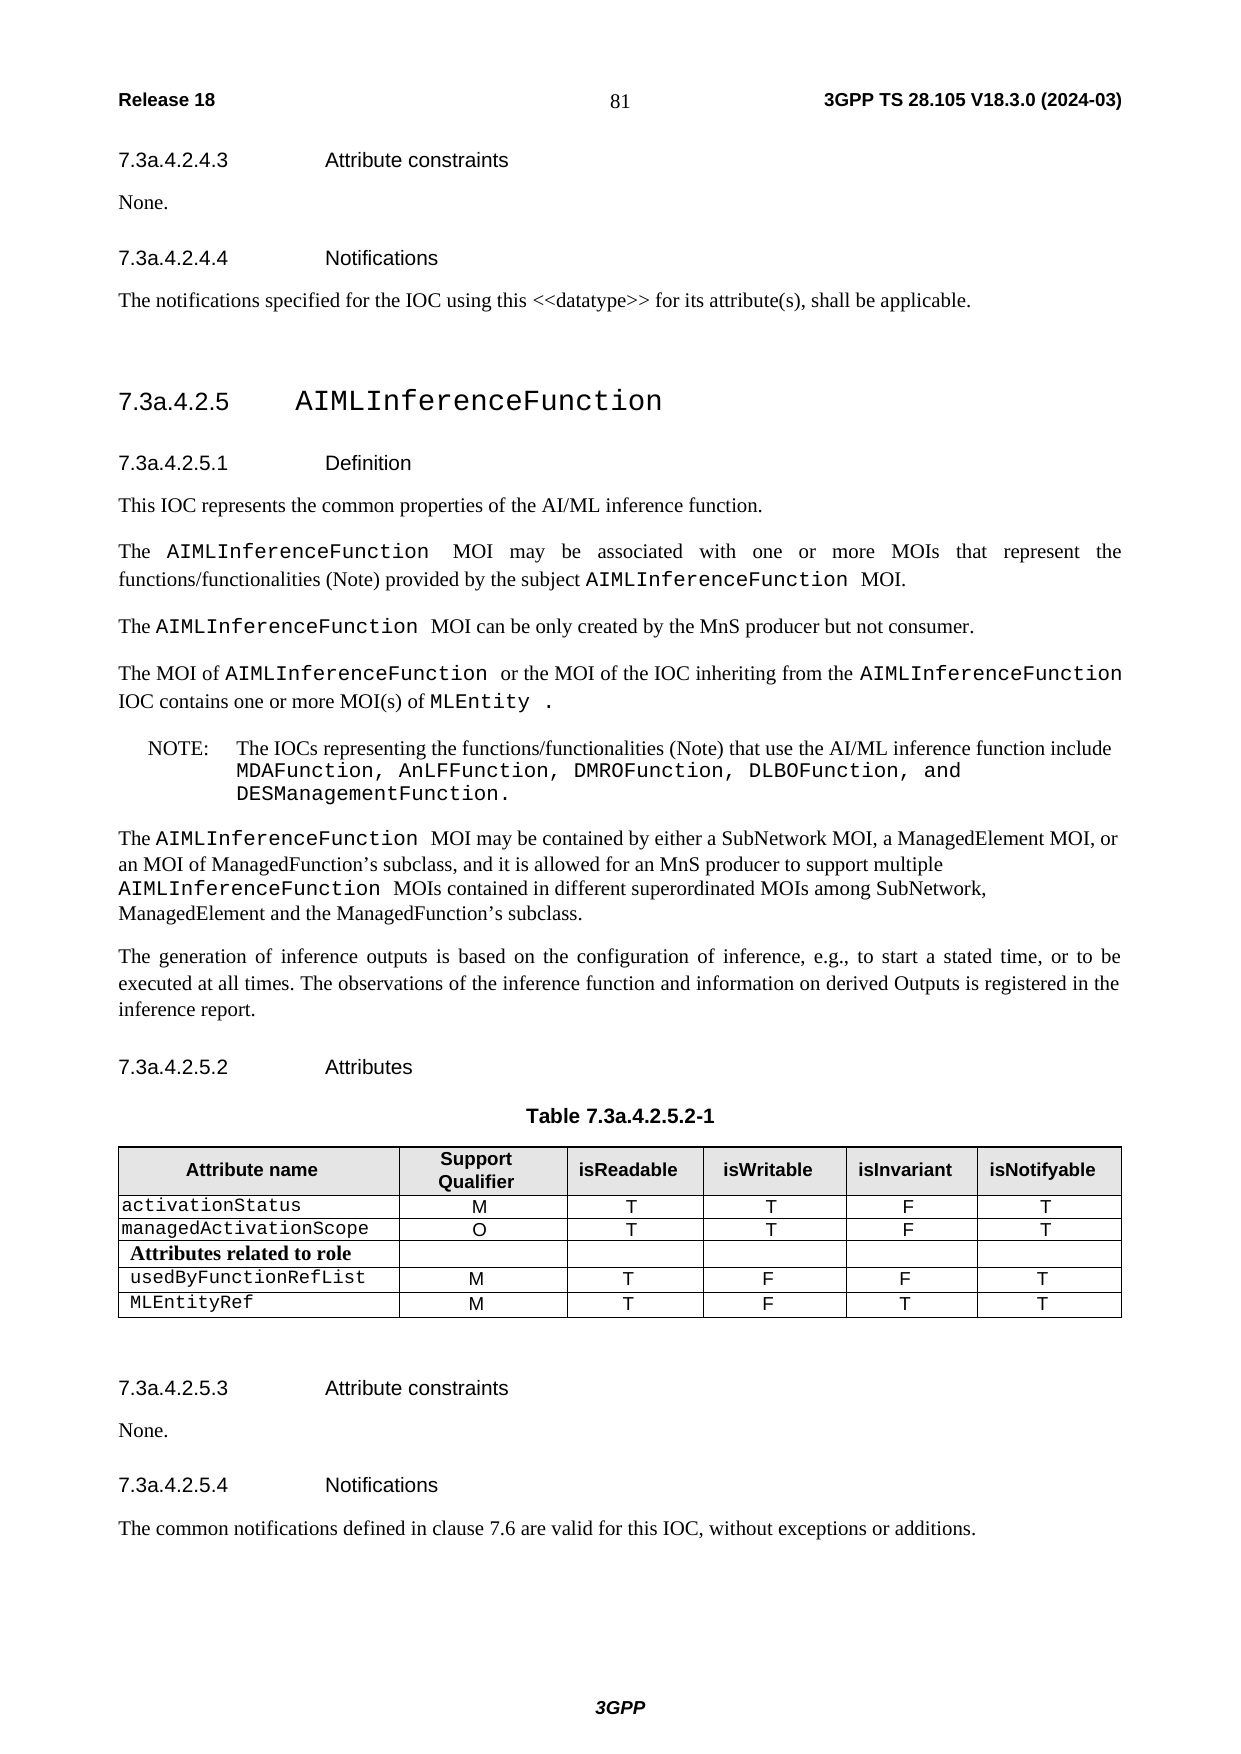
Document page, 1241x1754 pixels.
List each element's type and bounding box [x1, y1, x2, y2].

table_cell [119, 1268, 399, 1292]
table_cell [847, 1219, 977, 1240]
table_cell [704, 1196, 846, 1217]
table_cell [400, 1196, 567, 1217]
table_cell [568, 1241, 703, 1267]
table_cell [847, 1268, 977, 1292]
table_header [400, 1148, 567, 1195]
table_cell [119, 1293, 399, 1317]
table_cell [119, 1241, 399, 1267]
table_header [119, 1148, 399, 1195]
table_cell [704, 1219, 846, 1240]
table_cell [978, 1196, 1121, 1217]
table_cell [978, 1219, 1121, 1240]
table_header [847, 1148, 977, 1195]
table_cell [978, 1268, 1121, 1292]
table_header [568, 1148, 703, 1195]
table_cell [978, 1241, 1121, 1267]
table_cell [400, 1219, 567, 1240]
table_cell [119, 1196, 399, 1217]
table_cell [400, 1293, 567, 1317]
table_cell [568, 1268, 703, 1292]
table_cell [400, 1241, 567, 1267]
table_cell [847, 1196, 977, 1217]
table_cell [978, 1293, 1121, 1317]
table_cell [847, 1293, 977, 1317]
table_header [978, 1148, 1121, 1195]
table_cell [704, 1241, 846, 1267]
table_cell [704, 1268, 846, 1292]
table_header [704, 1148, 846, 1195]
table_cell [400, 1268, 567, 1292]
table_cell [704, 1293, 846, 1317]
table_cell [847, 1241, 977, 1267]
table_cell [119, 1219, 399, 1240]
table_cell [568, 1293, 703, 1317]
table_cell [568, 1219, 703, 1240]
table_cell [568, 1196, 703, 1217]
